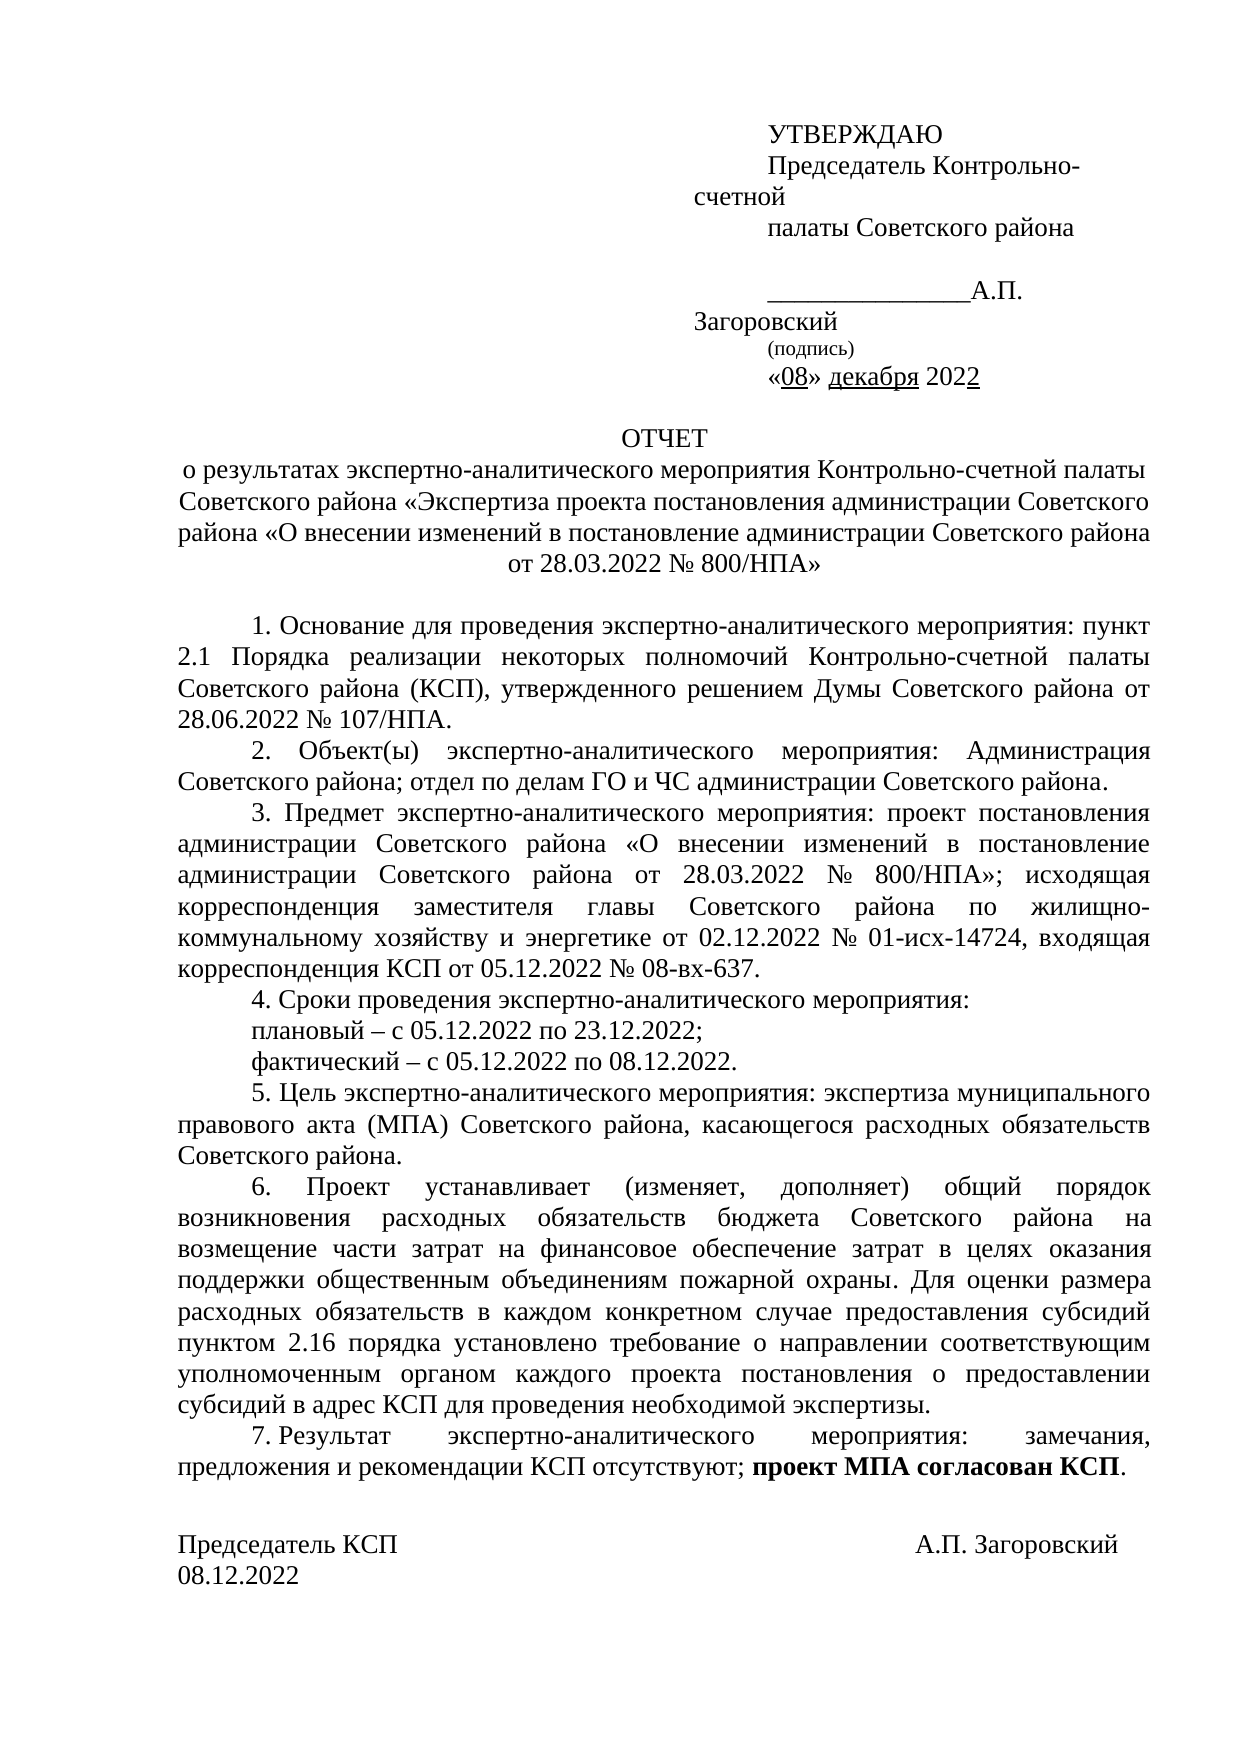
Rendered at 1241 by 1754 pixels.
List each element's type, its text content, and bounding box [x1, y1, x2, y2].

text Председатель Контрольно-счетной [693, 149, 1152, 212]
text фактический – с 05.12.2022 по 08.12.2022. [177, 1045, 1152, 1077]
text 6. Проект устанавливает (изменяет, дополняет) общий порядок возникновения расходных обязательств бюджета Советского района на возмещение части затрат на финансовое обеспечение затрат в целях оказания поддержки общественным объединениям пожарной охраны. Для оценки размера расходных обязательств в каждом конкретном случае предоставления субсидий пунктом 2.16 порядка установлено требование о направлении соответствующим уполномоченным органом каждого проекта постановления о предоставлении субсидий в адрес КСП для проведения необходимой экспертизы. [177, 1170, 1152, 1419]
text 7. Результат экспертно-аналитического мероприятия: замечания, предложения и рекомендации КСП отсутствуют; проект МПА согласован КСП. [177, 1419, 1152, 1481]
text (подпись) [693, 336, 1152, 360]
text «08» декабря 2022 [693, 360, 1152, 391]
text _______________А.П. Загоровский [693, 274, 1152, 336]
text 3. Предмет экспертно-аналитического мероприятия: проект постановления администрации Советского района «О внесении изменений в постановление администрации Советского района от 28.03.2022 № 800/НПА»; исходящая корреспонденция заместителя главы Советского района по жилищно-коммунальному хозяйству и энергетике от 02.12.2022 № 01-исх-14724, входящая корреспонденция КСП от 05.12.2022 № 08-вх-637. [177, 796, 1151, 983]
text палаты Советского района [693, 212, 1152, 243]
text 1. Основание для проведения экспертно-аналитического мероприятия: пункт 2.1 Порядка реализации некоторых полномочий Контрольно-счетной палаты Советского района (КСП), утвержденного решением Думы Советского района от 28.06.2022 № 107/НПА. [177, 609, 1151, 734]
text Председатель КСП А.П. Загоровский [177, 1528, 1152, 1559]
text плановый – с 05.12.2022 по 23.12.2022; [177, 1014, 1152, 1045]
text УТВЕРЖДАЮ [693, 118, 1152, 149]
text 2. Объект(ы) экспертно-аналитического мероприятия: Администрация Советского района; отдел по делам ГО и ЧС администрации Советского района. [177, 734, 1151, 796]
text о результатах экспертно-аналитического мероприятия Контрольно-счетной палаты Советского района «Экспертиза проекта постановления администрации Советского района «О внесении изменений в постановление администрации Советского района от 28.03.2022 № 800/НПА» [177, 454, 1152, 578]
text ОТЧЕТ [177, 422, 1152, 454]
text 4. Сроки проведения экспертно-аналитического мероприятия: [177, 983, 1152, 1014]
text 08.12.2022 [177, 1559, 1152, 1590]
text 5. Цель экспертно-аналитического мероприятия: экспертиза муниципального правового акта (МПА) Советского района, касающегося расходных обязательств Советского района. [177, 1077, 1152, 1170]
